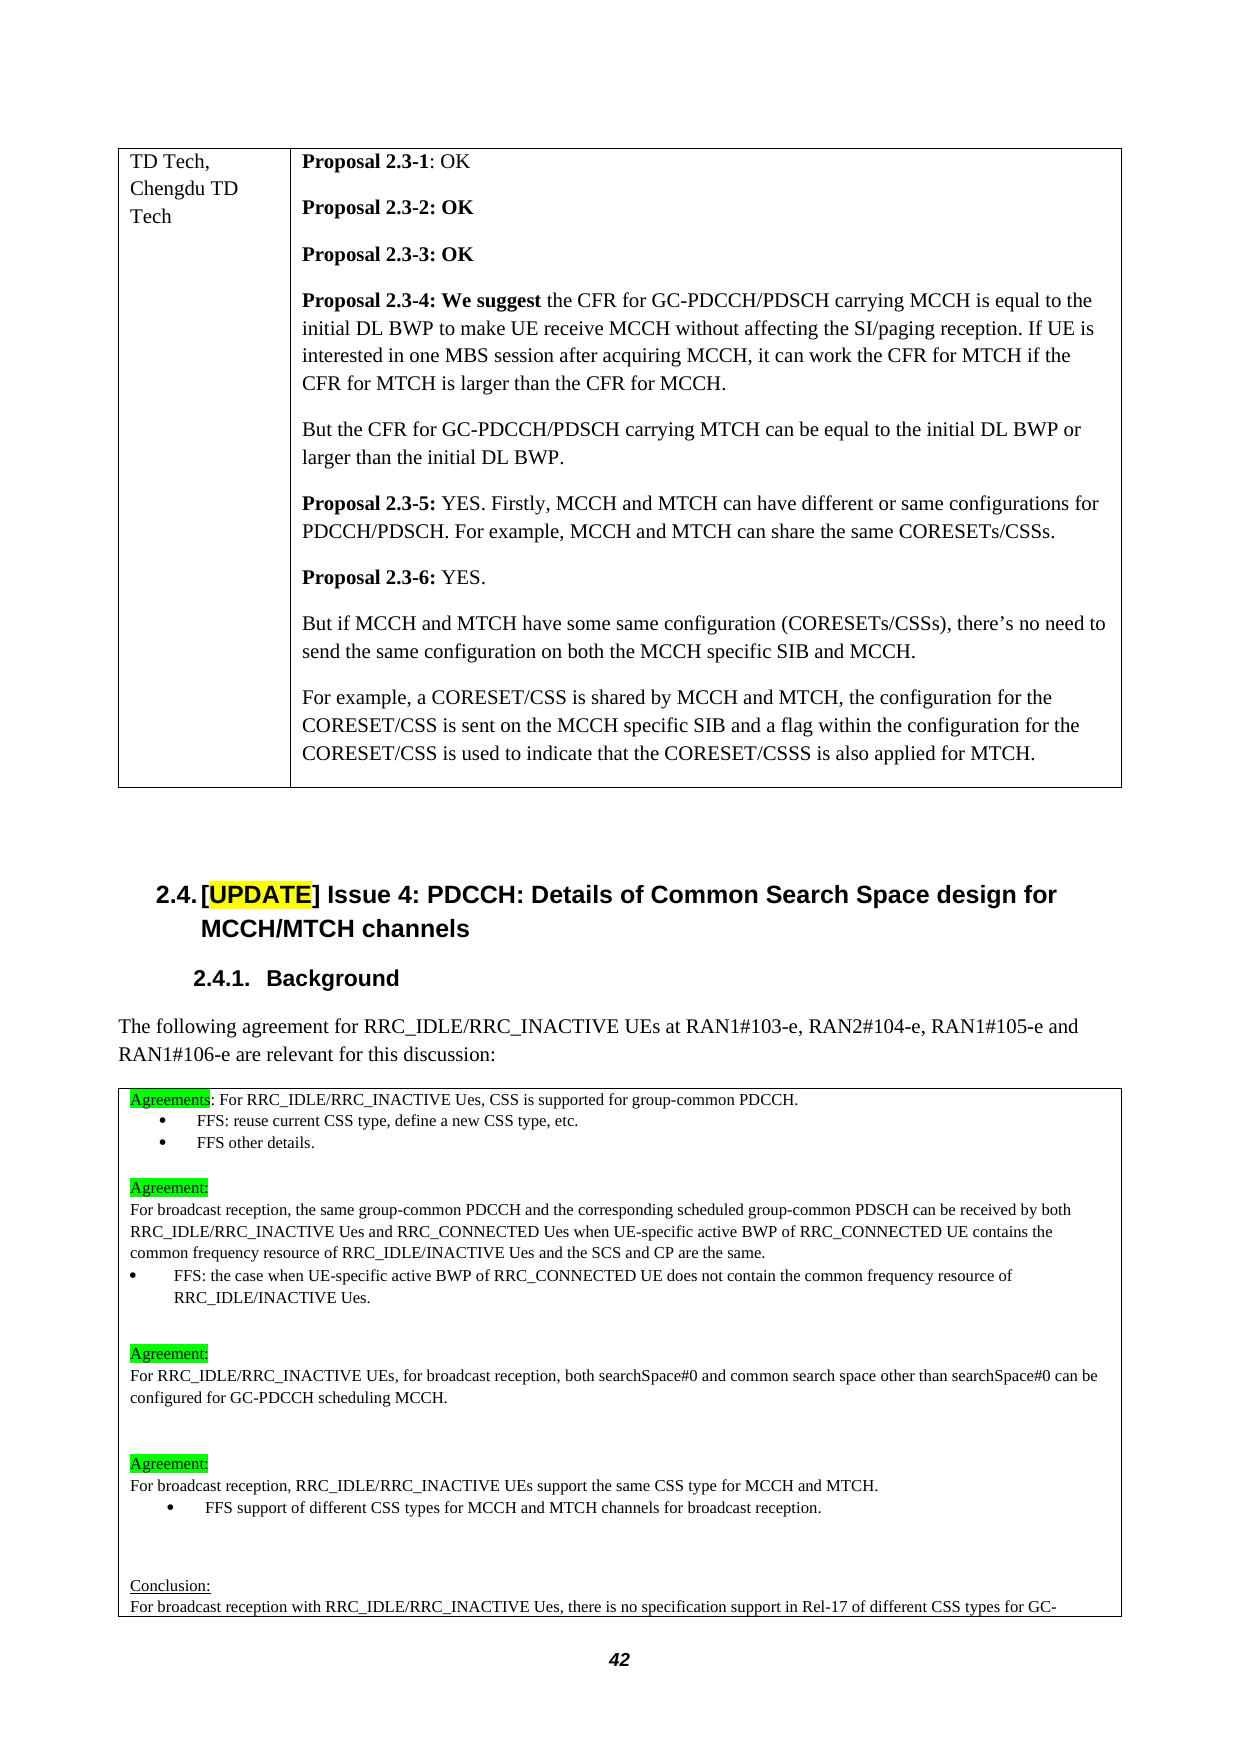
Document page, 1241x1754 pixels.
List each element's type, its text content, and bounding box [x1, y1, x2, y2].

subtitle Background [193, 965, 1122, 992]
table_cell TD Tech, Chengdu TD Tech [119, 149, 290, 787]
table_cell Proposal 2.3-1: OK Proposal 2.3-2: OK Proposal 2.3-3: OK Proposal 2.3-4: We suggest the CFR for GC-PDCCH/PDSCH carrying MCCH is equal to the initial DL BWP to make UE receive MCCH without affecting the SI/paging reception. If UE is interested in one MBS session after acquiring MCCH, it can work the CFR for MTCH if the CFR for MTCH is larger than the CFR for MCCH. But the CFR for GC-PDCCH/PDSCH carrying MTCH can be equal to the initial DL BWP or larger than the initial DL BWP. Proposal 2.3-5: YES. Firstly, MCCH and MTCH can have different or same configurations for PDCCH/PDSCH. For example, MCCH and MTCH can share the same CORESETs/CSSs. Proposal 2.3-6: YES. But if MCCH and MTCH have some same configuration (CORESETs/CSSs), there’s no need to send the same configuration on both the MCCH specific SIB and MCCH. For example, a CORESET/CSS is shared by MCCH and MTCH, the configuration for the CORESET/CSS is sent on the MCCH specific SIB and a flag within the configuration for the CORESET/CSS is used to indicate that the CORESET/CSSS is also applied for MTCH. [291, 149, 1121, 787]
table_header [119, 1089, 1121, 1616]
text The following agreement for RRC_IDLE/RRC_INACTIVE UEs at RAN1#103-e, RAN2#104-e, RAN1#105-e and RAN1#106-e are relevant for this discussion: [118, 1014, 1122, 1066]
subtitle [UPDATE] Issue 4: PDCCH: Details of Common Search Space design for MCCH/MTCH channels [156, 881, 1122, 942]
